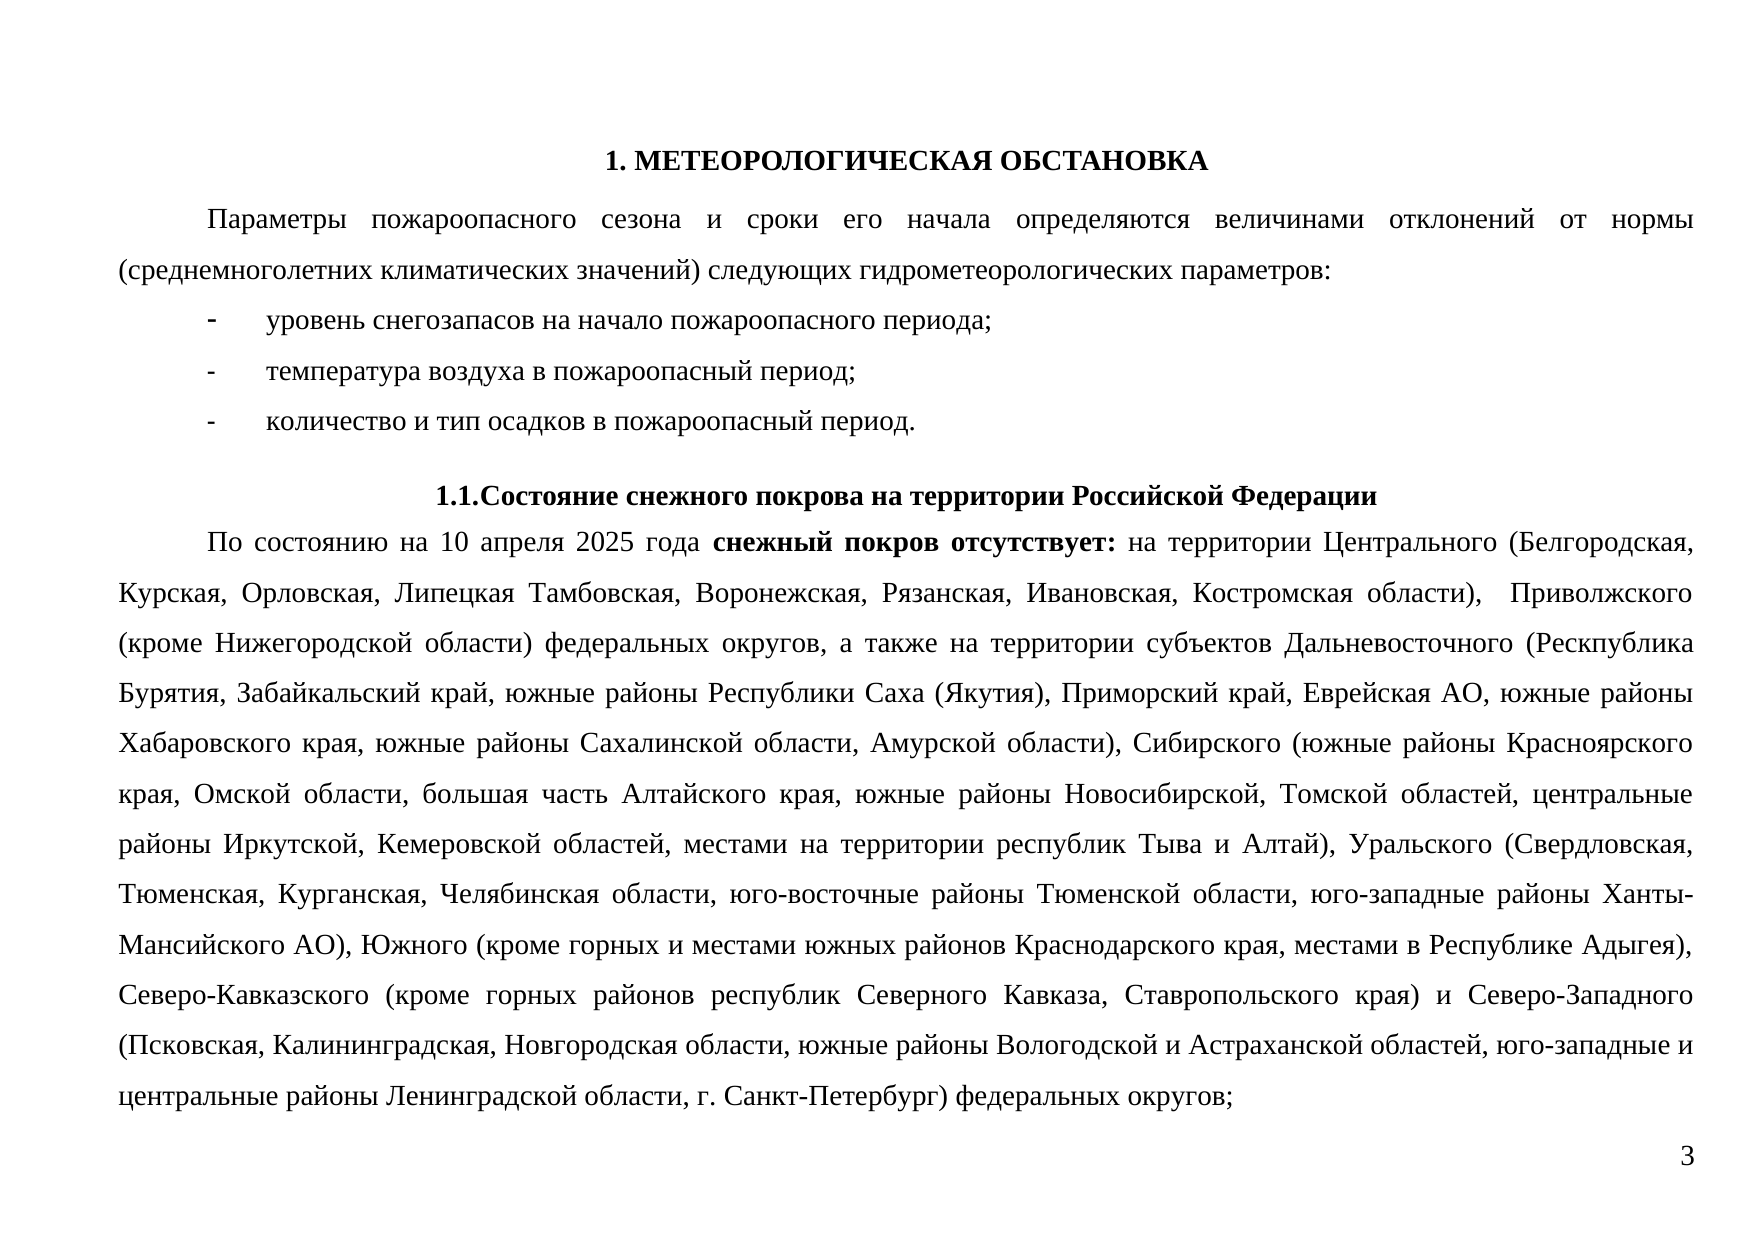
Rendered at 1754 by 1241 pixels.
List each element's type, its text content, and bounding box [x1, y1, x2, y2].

text Параметры пожароопасного сезона и сроки его начала определяются величинами отклонений от нормы (среднемноголетних климатических значений) следующих гидрометеорологических параметров: [118, 202, 1695, 286]
text По состоянию на 10 апреля 2025 года снежный покров отсутствует: на территории Центрального (Белгородская, Курская, Орловская, Липецкая Тамбовская, Воронежская, Рязанская, Ивановская, Костромская области), Приволжского (кроме Нижегородской области) федеральных округов, а также на территории субъектов Дальневосточного (Рескпублика Бурятия, Забайкальский край, южные районы Республики Саха (Якутия), Приморский край, Еврейская АО, южные районы Хабаровского края, южные районы Сахалинской области, Амурской области), Сибирского (южные районы Красноярского края, Омской области, большая часть Алтайского края, южные районы Новосибирской, Томской областей, центральные районы Иркутской, Кемеровской областей, местами на территории республик Тыва и Алтай), Уральского (Свердловская, Тюменская, Курганская, Челябинская области, юго-восточные районы Тюменской области, юго-западные районы Ханты-Мансийского АО), Южного (кроме горных и местами южных районов Краснодарского края, местами в Республике Адыгея), Северо-Кавказского (кроме горных районов республик Северного Кавказа, Ставропольского края) и Северо-Западного (Псковская, Калининградская, Новгородская области, южные районы Вологодской и Астраханской областей, юго-западные и центральные районы Ленинградской области, г. Санкт-Петербург) федеральных округов; [118, 524, 1695, 1111]
list уровень снегозапасов на начало пожароопасного периода; [118, 302, 1695, 336]
subtitle Состояние снежного покрова на территории Российской Федерации [118, 478, 1695, 512]
subtitle МЕТЕОРОЛОГИЧЕСКАЯ ОБСТАНОВКА [118, 143, 1695, 177]
list температура воздуха в пожароопасный период; [118, 353, 1695, 386]
list количество и тип осадков в пожароопасный период. [118, 403, 1695, 437]
